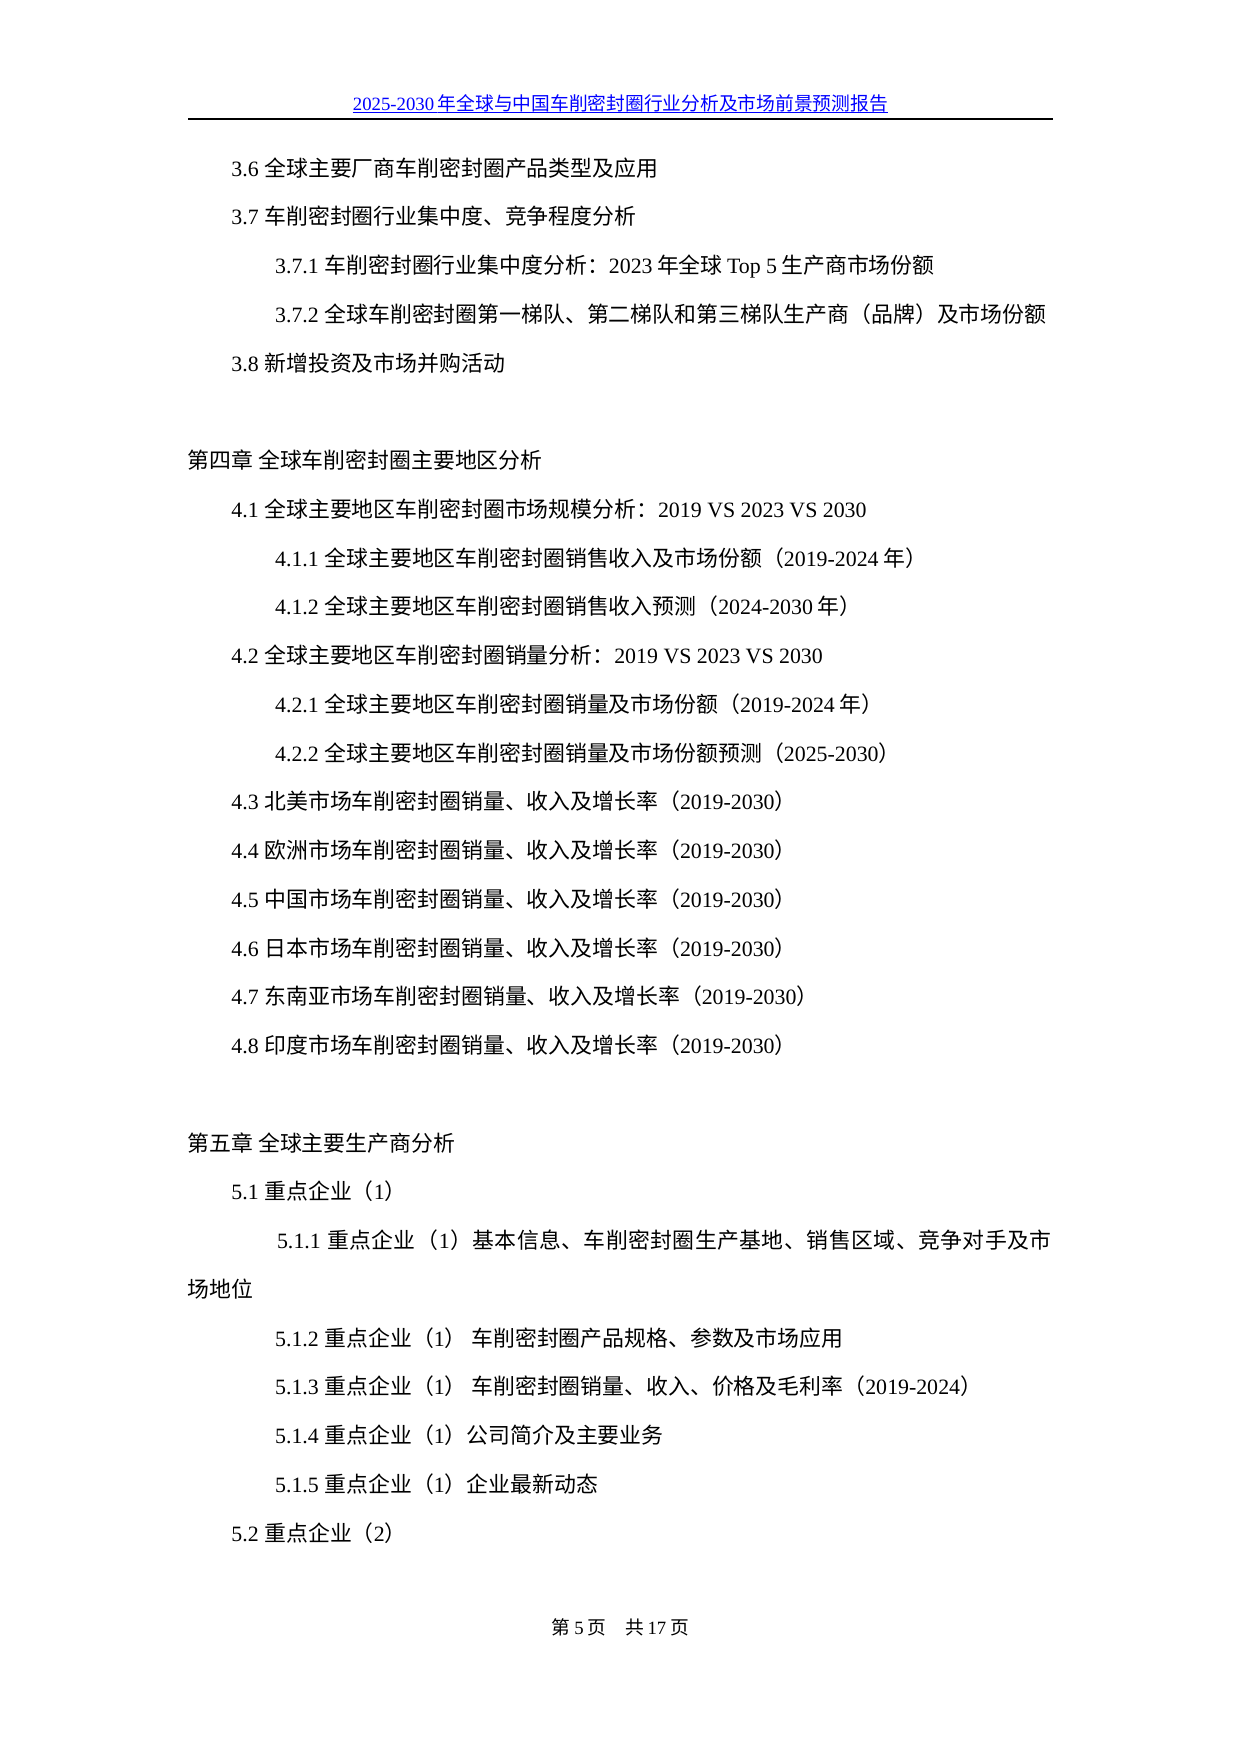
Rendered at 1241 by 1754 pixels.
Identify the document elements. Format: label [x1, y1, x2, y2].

text [187, 150, 1053, 1548]
